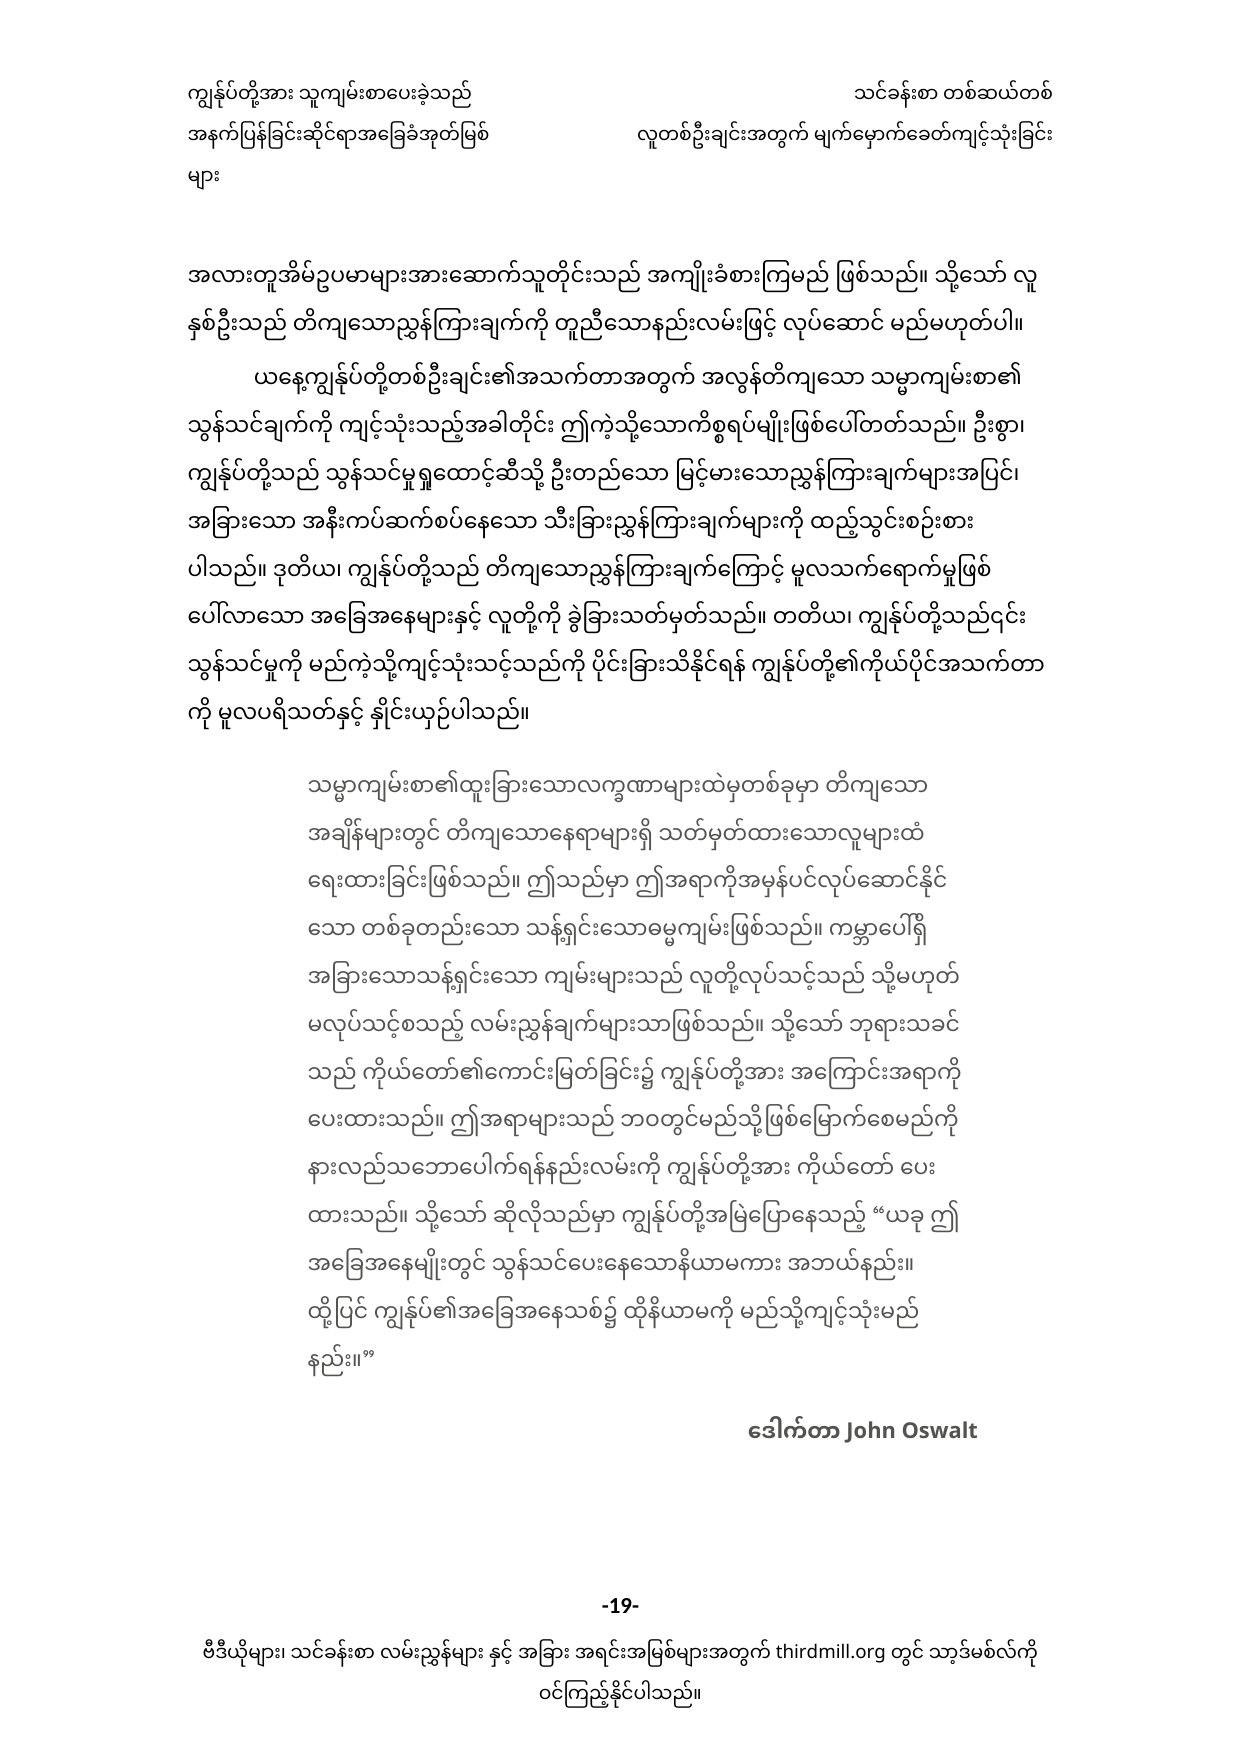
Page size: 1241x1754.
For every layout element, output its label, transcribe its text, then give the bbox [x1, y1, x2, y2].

text ဒေါက်တာ John Oswalt [187, 1410, 978, 1458]
text သမ္မာကျမ်းစာ၏ထူးခြားသောလက္ခဏာများထဲမှတစ်ခုမှာ တိကျသောအချိန်များတွင် တိကျသောနေရာများရှိ သတ်မှတ်ထားသောလူများထံ ရေးထားခြင်းဖြစ်သည်။ ဤသည်မှာ ဤအရာကိုအမှန်ပင်လုပ်ဆောင်နိုင်သော တစ်ခုတည်းသော သန့်ရှင်းသောဓမ္မကျမ်းဖြစ်သည်။ ကမ္ဘာပေါ်ရှိ အခြားသောသန့်ရှင်းသော ကျမ်းများသည် လူတို့လုပ်သင့်သည် သို့မဟုတ် မလုပ်သင့်စသည့် လမ်းညွှန်ချက်များသာဖြစ်သည်။ သို့သော် ဘုရားသခင်သည် ကိုယ်တော်၏ကောင်းမြတ်ခြင်း၌ ကျွန်ုပ်တို့အား အကြောင်းအရာကို ပေးထားသည်။ ဤအရာများသည် ဘဝတွင်မည်သို့ဖြစ်မြောက်စေမည်ကို နားလည်သဘောပေါက်ရန်နည်းလမ်းကို ကျွန်ုပ်တို့အား ကိုယ်တော် ပေးထားသည်။ သို့သော် ဆိုလိုသည်မှာ ကျွန်ုပ်တို့အမြဲပြောနေသည့် “ယခု ဤအခြေအနေမျိုးတွင် သွန်သင်ပေးနေသောနိယာမကား အဘယ်နည်း။ ထို့ပြင် ကျွန်ုပ်၏အခြေအနေသစ်၌ ထိုနိယာမကို မည်သို့ကျင့်သုံးမည်နည်း။” [307, 763, 978, 1385]
text ယနေ့ကျွန်ုပ်တို့တစ်ဦးချင်း၏အသက်တာအတွက် အလွန်တိကျသော သမ္မာကျမ်းစာ၏ သွန်သင်ချက်ကို ကျင့်သုံးသည့်အခါတိုင်း ဤကဲ့သို့သောကိစ္စရပ်မျိုးဖြစ်ပေါ်တတ်သည်။ ဦးစွာ၊ ကျွန်ုပ်တို့သည် သွန်သင်မှုရှုထောင့်ဆီသို့ ဦးတည်သော မြင့်မားသောညွှန်ကြားချက်များအပြင်၊ အခြားသော အနီးကပ်ဆက်စပ်နေသော သီးခြားညွှန်ကြားချက်များကို ထည့်သွင်းစဉ်းစားပါသည်။ ဒုတိယ၊ ကျွန်ုပ်တို့သည် တိကျသောညွှန်ကြားချက်ကြောင့် မူလသက်ရောက်မှုဖြစ်ပေါ်လာသော အခြေအနေများနှင့် လူတို့ကို ခွဲခြားသတ်မှတ်သည်။ တတိယ၊ ကျွန်ုပ်တို့သည်၎င်းသွန်သင်မှုကို မည်ကဲ့သို့ကျင့်သုံးသင့်သည်ကို ပိုင်းခြားသိနိုင်ရန် ကျွန်ုပ်တို့၏ကိုယ်ပိုင်အသက်တာကို မူလပရိသတ်နှင့် နှိုင်းယှဉ်ပါသည်။ [187, 356, 1053, 738]
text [187, 254, 1053, 349]
